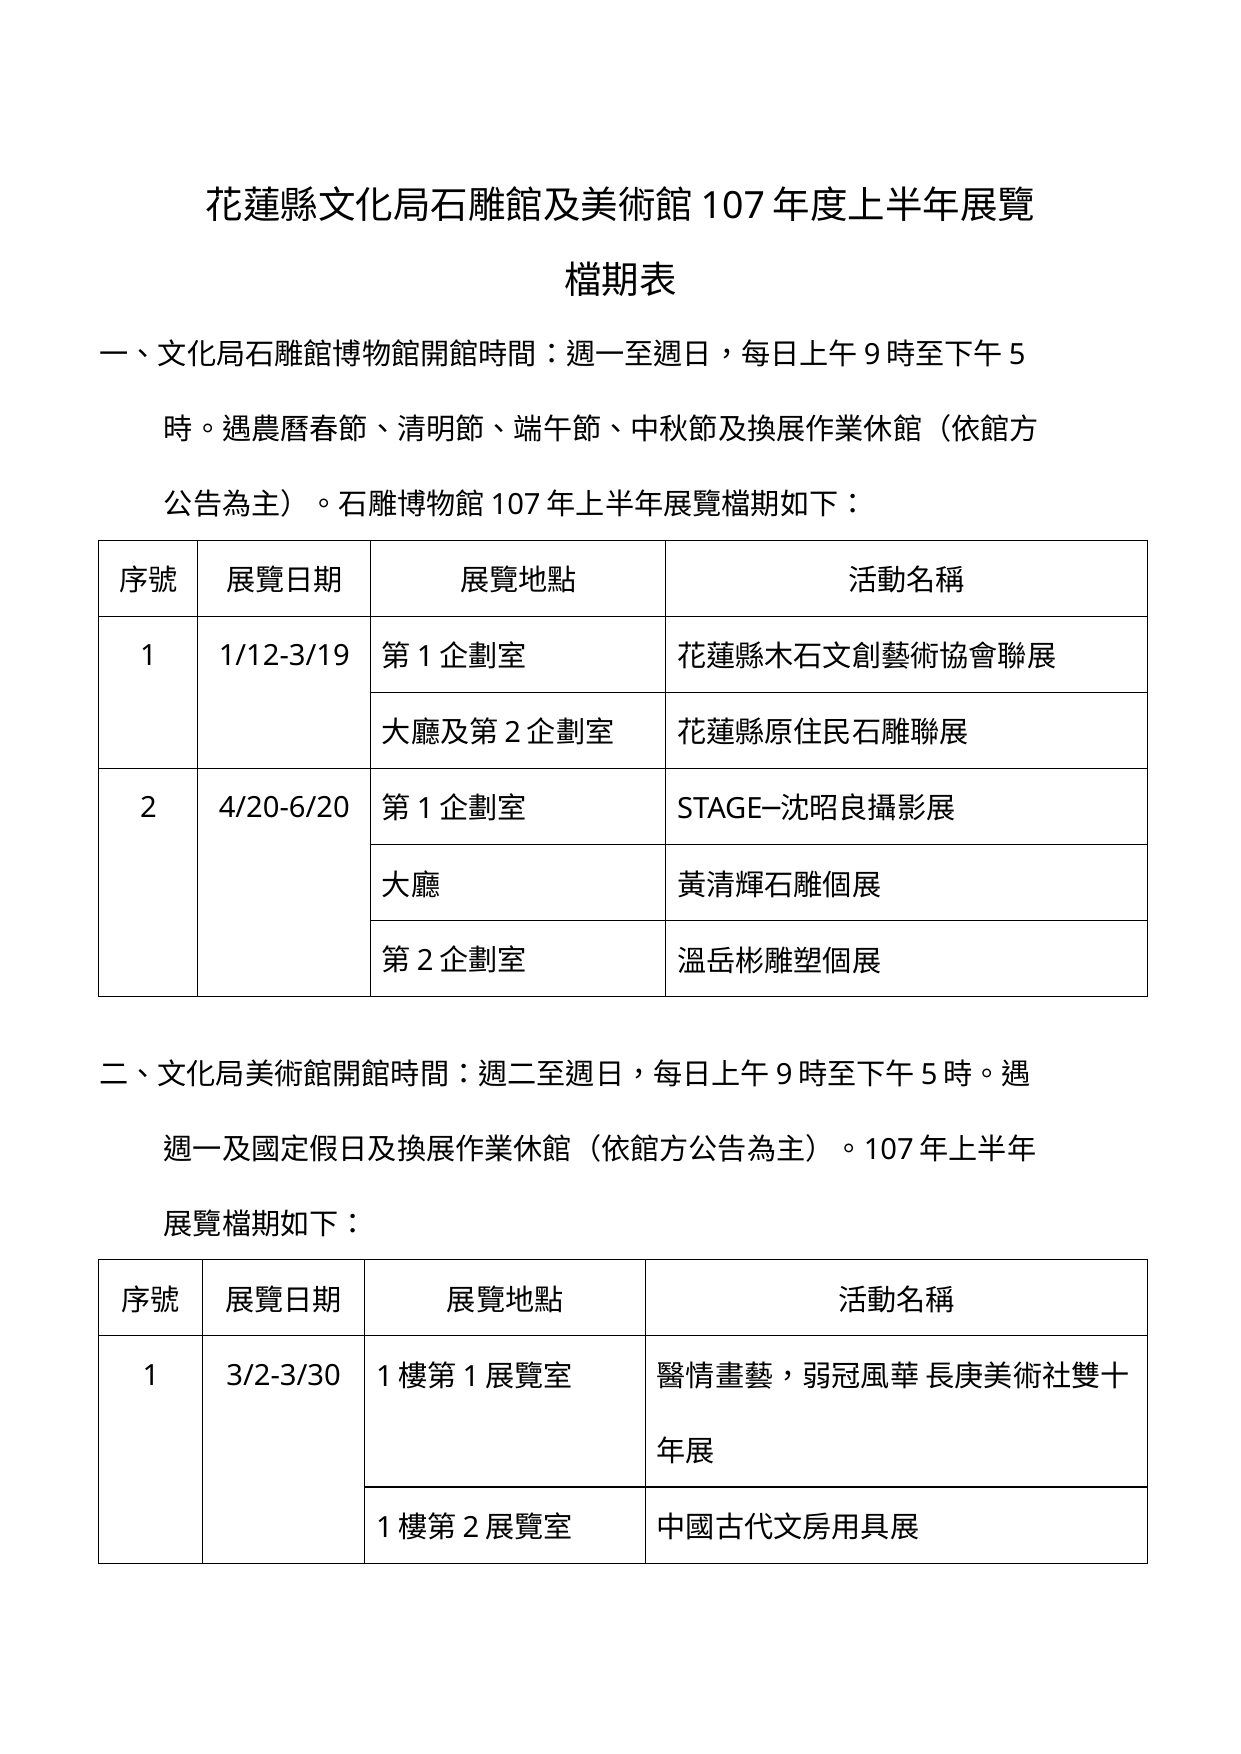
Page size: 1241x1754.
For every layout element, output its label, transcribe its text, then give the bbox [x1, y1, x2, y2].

table_header 序號 [99, 541, 197, 616]
table_header 活動名稱 [666, 541, 1147, 616]
table_cell 溫岳彬雕塑個展 [666, 921, 1147, 996]
table_header 序號 [99, 1260, 202, 1335]
table_cell 3/2-3/30 [203, 1336, 364, 1562]
table_cell 大廳 [371, 845, 665, 920]
table_header 展覽地點 [365, 1260, 645, 1335]
table_cell 1樓第2展覽室 [365, 1488, 645, 1562]
table_cell 4/20-6/20 [198, 769, 370, 996]
table_cell 1樓第1展覽室 [365, 1336, 645, 1486]
table_cell 大廳及第2企劃室 [371, 693, 665, 768]
table_cell STAGE─沈昭良攝影展 [666, 769, 1147, 844]
table_cell 1 [99, 1336, 202, 1562]
table_header 展覽日期 [203, 1260, 364, 1335]
table_cell 黃清輝石雕個展 [666, 845, 1147, 920]
table_header 活動名稱 [646, 1260, 1147, 1335]
table_cell 1 [99, 617, 197, 768]
table_cell 第2企劃室 [371, 921, 665, 996]
table_cell 醫情畫藝，弱冠風華 長庚美術社雙十年展 [646, 1336, 1147, 1486]
table_cell 花蓮縣原住民石雕聯展 [666, 693, 1147, 768]
table_cell 第1企劃室 [371, 617, 665, 692]
table_header 展覽日期 [198, 541, 370, 616]
text 檔期表 [187, 239, 1053, 314]
table_header 展覽地點 [371, 541, 665, 616]
text 花蓮縣文化局石雕館及美術館107年度上半年展覽 [187, 164, 1053, 239]
table_cell 第1企劃室 [371, 769, 665, 844]
table_cell 1/12-3/19 [198, 617, 370, 768]
table_cell 2 [99, 769, 197, 996]
table_cell 花蓮縣木石文創藝術協會聯展 [666, 617, 1147, 692]
text 二、文化局美術館開館時間：週二至週日，每日上午9時至下午5時。遇週一及國定假日及換展作業休館（依館方公告為主）。107年上半年展覽檔期如下： [99, 1034, 1053, 1259]
text 一、文化局石雕館博物館開館時間：週一至週日，每日上午9時至下午5時。遇農曆春節、清明節、端午節、中秋節及換展作業休館（依館方公告為主）。石雕博物館107年上半年展覽檔期如下： [99, 314, 1053, 539]
table_cell 中國古代文房用具展 [646, 1488, 1147, 1562]
